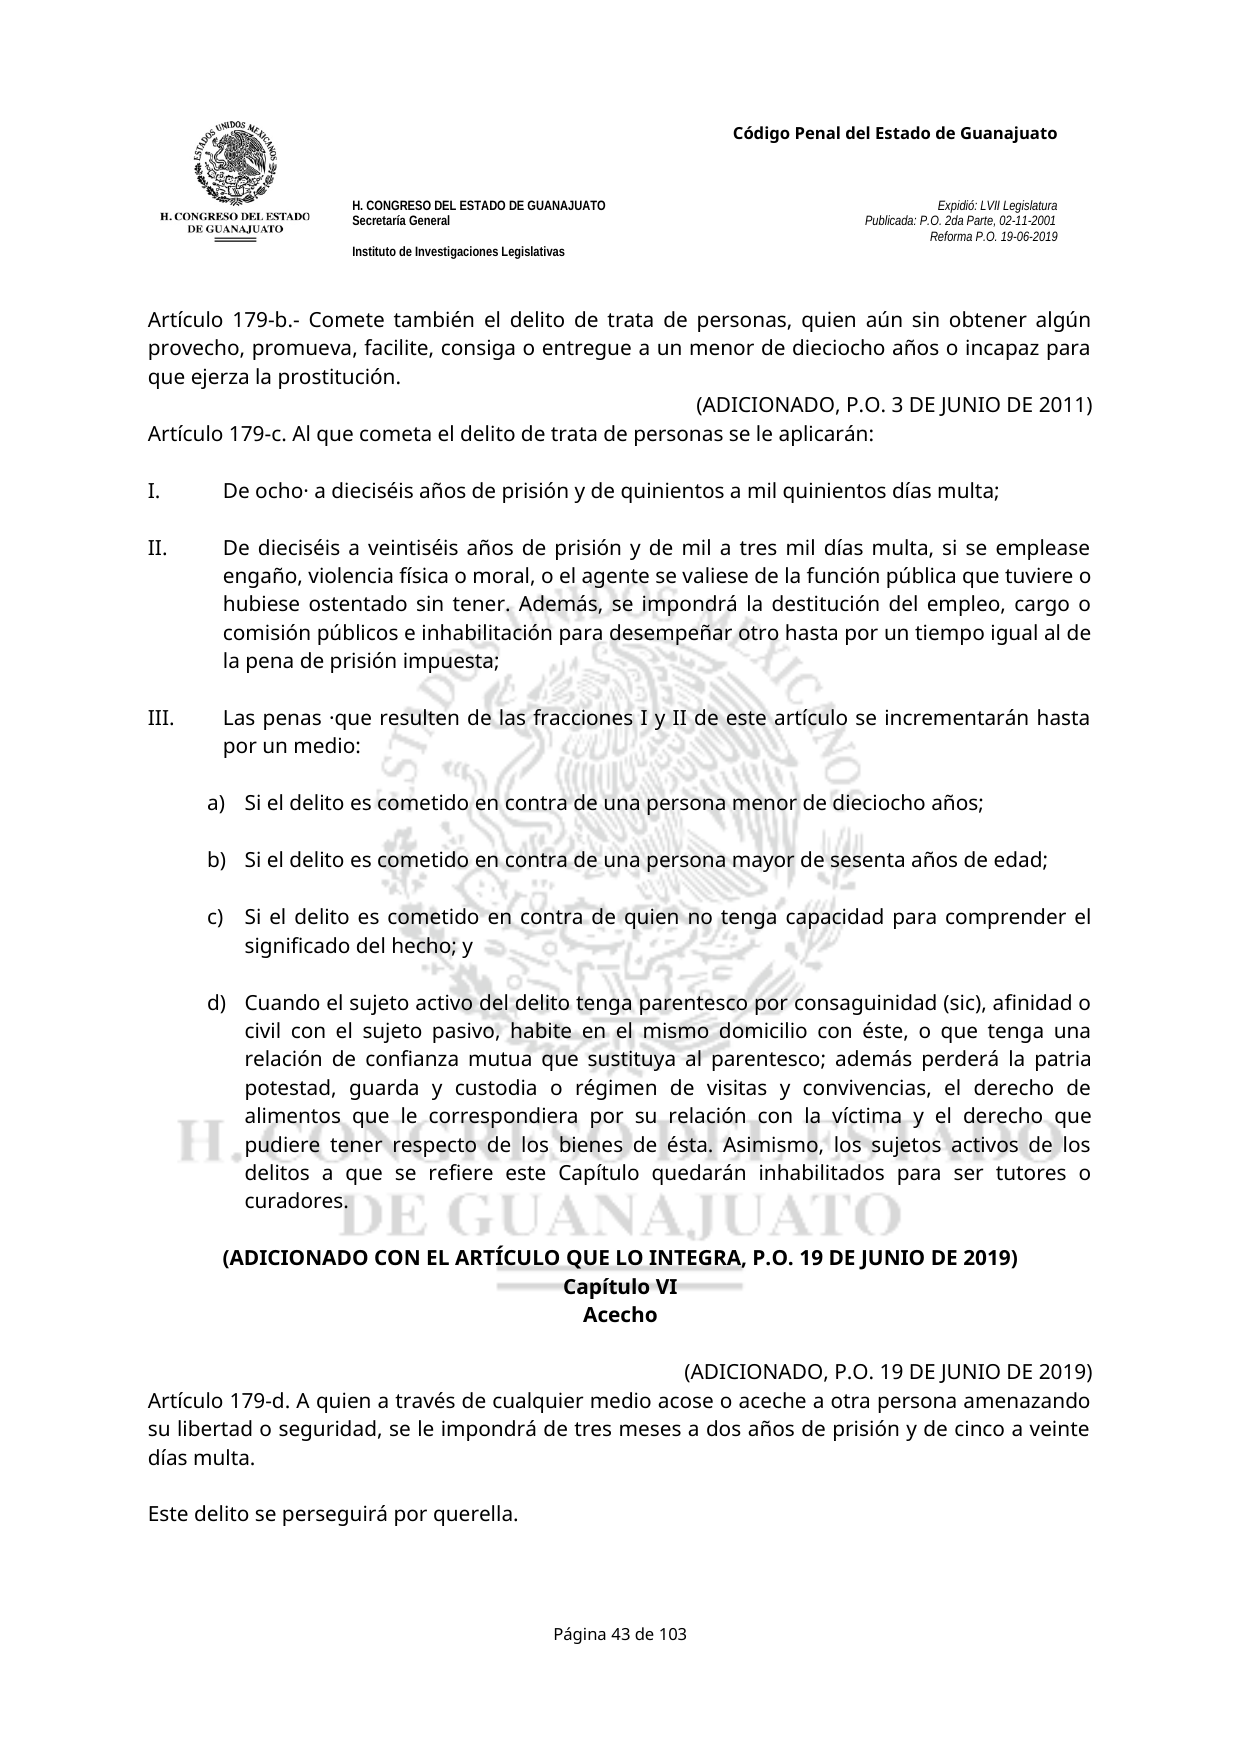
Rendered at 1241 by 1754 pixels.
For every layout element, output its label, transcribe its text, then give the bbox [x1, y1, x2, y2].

list Las penas ·que resulten de las fracciones I y II de este artículo se incrementarán hasta por un medio: [148, 703, 1092, 760]
text Artículo 179-d. A quien a través de cualquier medio acose o aceche a otra persona amenazando su libertad o seguridad, se le impondrá de tres meses a dos años de prisión y de cinco a veinte días multa. [148, 1386, 1092, 1471]
list Si el delito es cometido en contra de una persona mayor de sesenta años de edad; [207, 845, 1092, 874]
text (ADICIONADO CON EL ARTÍCULO QUE LO INTEGRA, P.O. 19 DE JUNIO DE 2019) [148, 1243, 1092, 1272]
text Capítulo VI [148, 1272, 1092, 1300]
text Este delito se perseguirá por querella. [148, 1499, 1092, 1528]
list Cuando el sujeto activo del delito tenga parentesco por consaguinidad (sic), afinidad o civil con el sujeto pasivo, habite en el mismo domicilio con éste, o que tenga una relación de confianza mutua que sustituya al parentesco; además perderá la patria potestad, guarda y custodia o régimen de visitas y convivencias, el derecho de alimentos que le correspondiera por su relación con la víctima y el derecho que pudiere tener respecto de los bienes de ésta. Asimismo, los sujetos activos de los delitos a que se refiere este Capítulo quedarán inhabilitados para ser tutores o curadores. [207, 988, 1092, 1215]
list Si el delito es cometido en contra de una persona menor de dieciocho años; [207, 788, 1092, 817]
text Acecho [148, 1300, 1092, 1329]
list De ocho· a dieciséis años de prisión y de quinientos a mil quinientos días multa; [148, 476, 1092, 504]
picture [160, 121, 310, 248]
text Artículo 179-b.- Comete también el delito de trata de personas, quien aún sin obtener algún provecho, promueva, facilite, consiga o entregue a un menor de dieciocho años o incapaz para que ejerza la prostitución. [148, 305, 1092, 390]
list De dieciséis a veintiséis años de prisión y de mil a tres mil días multa, si se emplease engaño, violencia física o moral, o el agente se valiese de la función pública que tuviere o hubiese ostentado sin tener. Además, se impondrá la destitución del empleo, cargo o comisión públicos e inhabilitación para desempeñar otro hasta por un tiempo igual al de la pena de prisión impuesta; [148, 533, 1092, 675]
text (ADICIONADO, P.O. 19 DE JUNIO DE 2019) [148, 1357, 1092, 1386]
list Si el delito es cometido en contra de quien no tenga capacidad para comprender el significado del hecho; y [207, 902, 1092, 959]
text Artículo 179-c. Al que cometa el delito de trata de personas se le aplicarán: [148, 419, 1092, 447]
text (ADICIONADO, P.O. 3 DE JUNIO DE 2011) [148, 390, 1092, 419]
